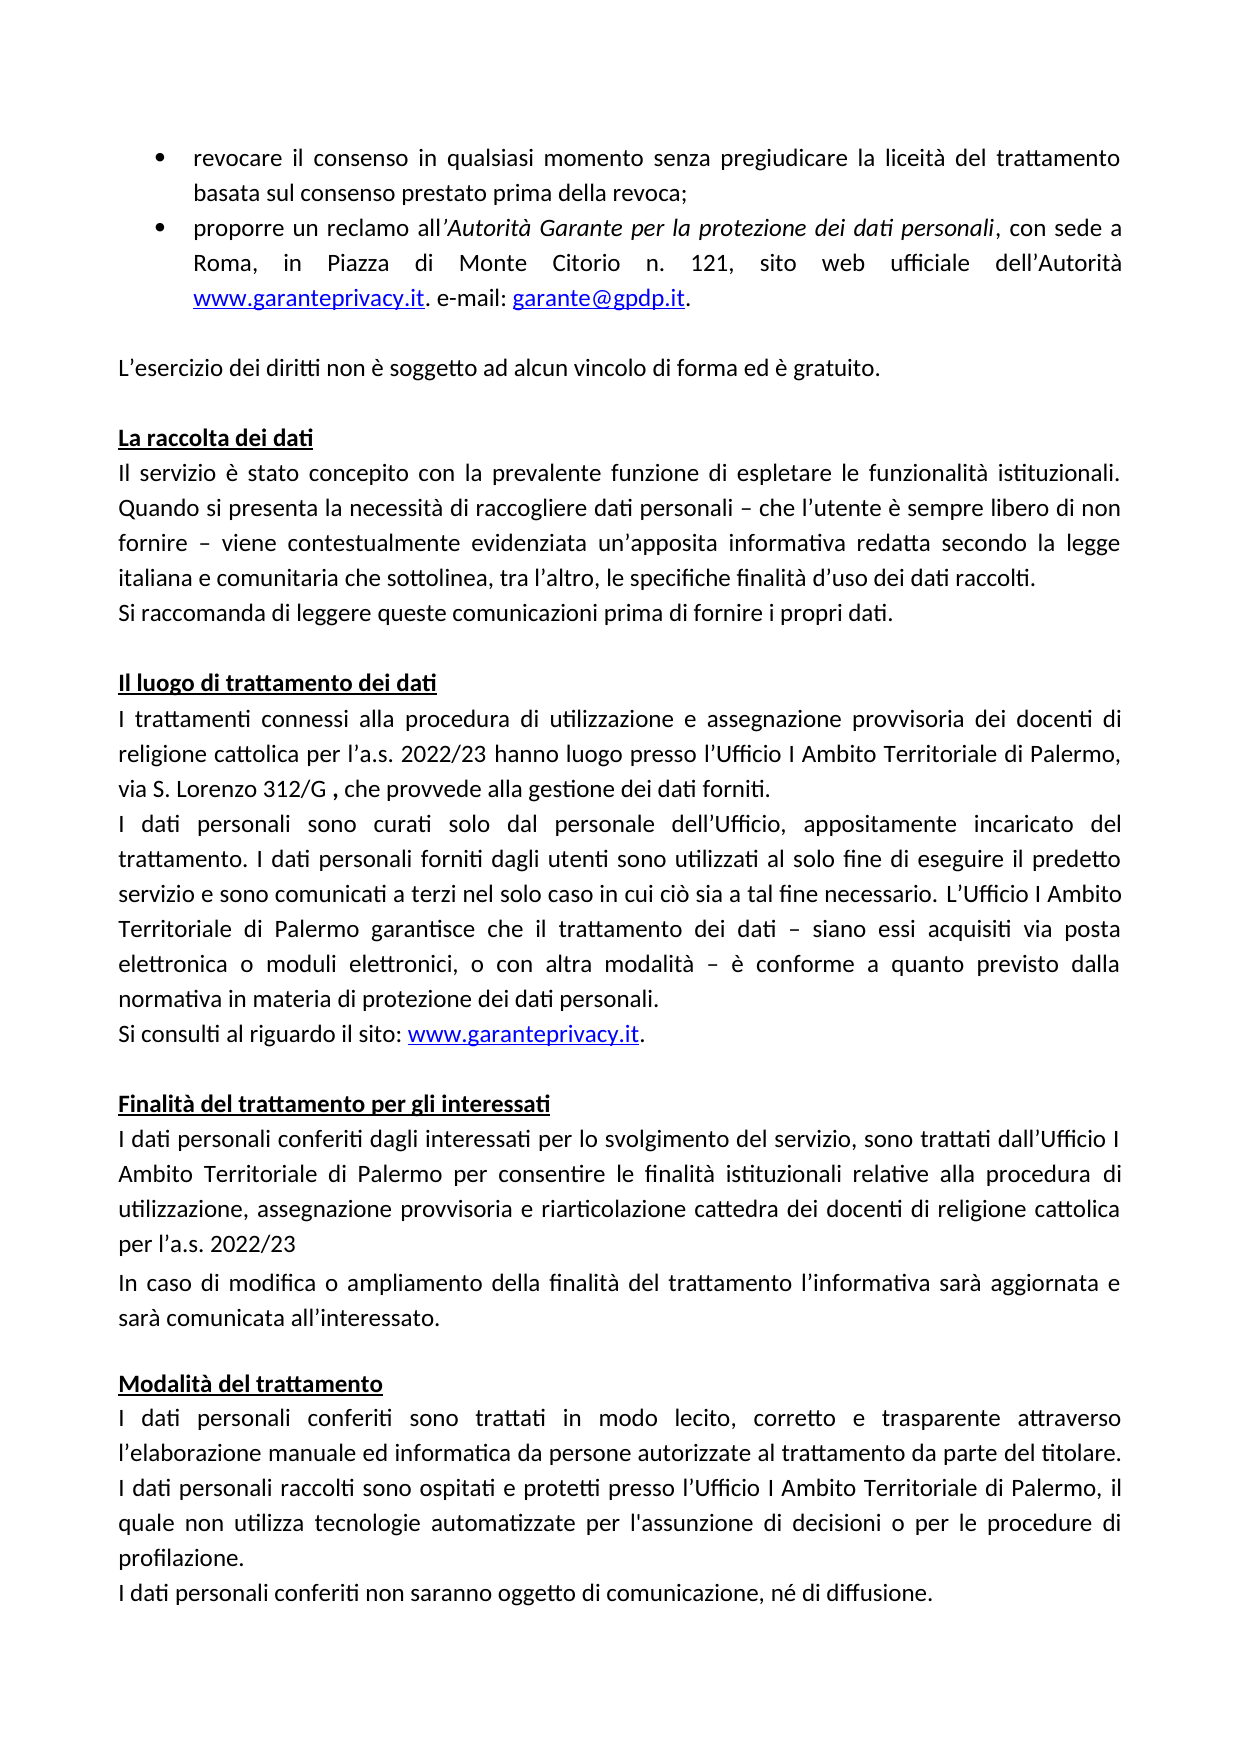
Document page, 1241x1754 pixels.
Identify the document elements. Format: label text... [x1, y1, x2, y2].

subtitle Modalità del trattamento [118, 1368, 1134, 1398]
subtitle Il luogo di trattamento dei dati [118, 667, 1134, 698]
text Il servizio è stato concepito con la prevalente funzione di espletare le funzionalità istituzionali. Quando si presenta la necessità di raccogliere dati personali – che l’utente è sempre libero di non fornire – viene contestualmente evidenziata un’apposita informativa redatta secondo la legge italiana e comunitaria che sottolinea, tra l’altro, le specifiche finalità d’uso dei dati raccolti. [118, 457, 1122, 593]
subtitle Finalità del trattamento per gli interessati [118, 1088, 1134, 1118]
text I dati personali sono curati solo dal personale dell’Ufficio, appositamente incaricato del trattamento. I dati personali forniti dagli utenti sono utilizzati al solo fine di eseguire il predetto servizio e sono comunicati a terzi nel solo caso in cui ciò sia a tal fine necessario. L’Ufficio I Ambito Territoriale di Palermo garantisce che il trattamento dei dati – siano essi acquisiti via posta elettronica o moduli elettronici, o con altra modalità – è conforme a quanto previsto dalla normativa in materia di protezione dei dati personali. [118, 808, 1122, 1013]
text In caso di modifica o ampliamento della finalità del trattamento l’informativa sarà aggiornata e sarà comunicata all’interessato. [118, 1267, 1122, 1333]
text I dati personali conferiti dagli interessati per lo svolgimento del servizio, sono trattati dall’Ufficio I Ambito Territoriale di Palermo per consentire le finalità istituzionali relative alla procedura di utilizzazione, assegnazione provvisoria e riarticolazione cattedra dei docenti di religione cattolica per l’a.s. 2022/23 [118, 1123, 1122, 1258]
text I dati personali conferiti non saranno oggetto di comunicazione, né di diffusione. [118, 1577, 1134, 1608]
list proporre un reclamo all’Autorità Garante per la protezione dei dati personali, con sede a Roma, in Piazza di Monte Citorio n. 121, sito web ufficiale dell’Autorità www.garanteprivacy.it. e-mail: garante@gpdp.it. [156, 212, 1122, 312]
text I dati personali conferiti sono trattati in modo lecito, corretto e trasparente attraverso l’elaborazione manuale ed informatica da persone autorizzate al trattamento da parte del titolare. I dati personali raccolti sono ospitati e protetti presso l’Ufficio I Ambito Territoriale di Palermo, il quale non utilizza tecnologie automatizzate per l'assunzione di decisioni o per le procedure di profilazione. [118, 1402, 1122, 1573]
text Si consulti al riguardo il sito: www.garanteprivacy.it. [118, 1018, 1134, 1048]
text Si raccomanda di leggere queste comunicazioni prima di fornire i propri dati. [118, 597, 1134, 628]
list revocare il consenso in qualsiasi momento senza pregiudicare la liceità del trattamento basata sul consenso prestato prima della revoca; [156, 142, 1122, 207]
text I trattamenti connessi alla procedura di utilizzazione e assegnazione provvisoria dei docenti di religione cattolica per l’a.s. 2022/23 hanno luogo presso l’Ufficio I Ambito Territoriale di Palermo, via S. Lorenzo 312/G , che provvede alla gestione dei dati forniti. [118, 703, 1122, 803]
subtitle La raccolta dei dati [118, 422, 1134, 453]
text L’esercizio dei diritti non è soggetto ad alcun vincolo di forma ed è gratuito. [118, 352, 1134, 382]
